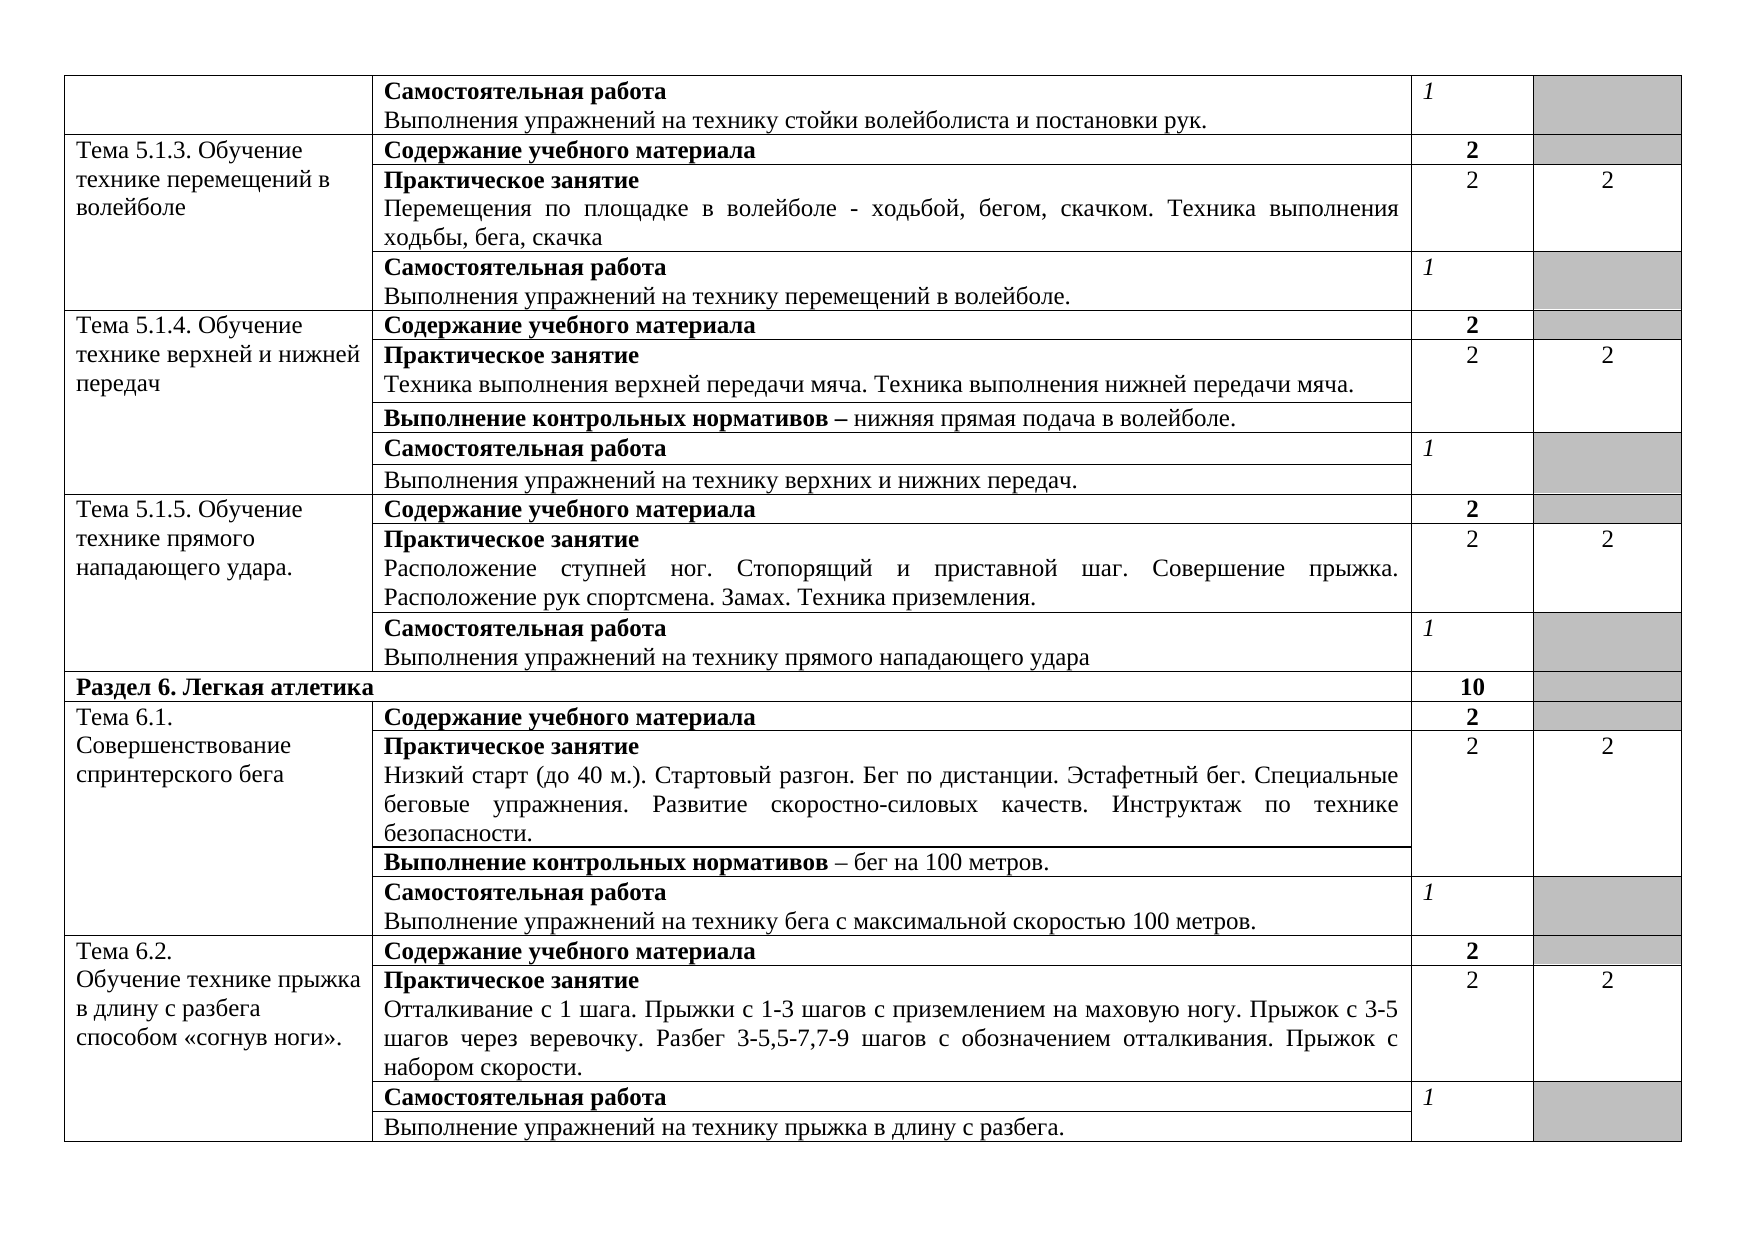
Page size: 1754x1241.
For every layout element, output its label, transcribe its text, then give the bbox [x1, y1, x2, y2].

table_cell Тема 5.1.3. Обучение технике перемещений в волейболе [65, 135, 372, 309]
table_cell 2 [1534, 524, 1681, 612]
table_cell 2 [1412, 340, 1533, 432]
table_cell Самостоятельная работа Выполнения упражнений на технику перемещений в волейболе. [373, 252, 1411, 309]
table_cell 2 [1412, 495, 1533, 523]
table_cell Тема 5.1.4. Обучение технике верхней и нижней передач [65, 311, 372, 493]
table_cell 2 [1412, 165, 1533, 251]
table_cell [1534, 311, 1681, 339]
table_cell [1534, 252, 1681, 309]
table_cell 2 [1412, 311, 1533, 339]
table_cell 2 [1412, 702, 1533, 730]
table_cell 2 [1534, 966, 1681, 1081]
table_cell Содержание учебного материала [373, 936, 1411, 964]
table_cell [1534, 1082, 1681, 1141]
table_cell Выполнение контрольных нормативов – нижняя прямая подача в волейболе. [373, 403, 1411, 432]
table_cell Практическое занятие Низкий старт (до 40 м.). Стартовый разгон. Бег по дистанции. Эстафетный бег. Специальные беговые упражнения. Развитие скоростно-силовых качеств. Инструктаж по технике безопасности. [373, 731, 1411, 846]
table_cell [1534, 877, 1681, 935]
table_cell [1534, 76, 1681, 134]
table_cell 2 [1412, 936, 1533, 964]
table_cell 1 [1412, 433, 1533, 493]
table_cell 1 [1412, 877, 1533, 935]
table_cell Самостоятельная работа [373, 433, 1411, 464]
table_cell 2 [1412, 135, 1533, 164]
table_cell Практическое занятие Перемещения по площадке в волейболе - ходьбой, бегом, скачком. Техника выполнения ходьбы, бега, скачка [373, 165, 1411, 251]
table_cell [1534, 495, 1681, 523]
table_cell Выполнение контрольных нормативов – бег на 100 метров. [373, 848, 1411, 876]
table_cell 2 [1534, 340, 1681, 432]
table_cell [1534, 433, 1681, 493]
table_cell 2 [1534, 165, 1681, 251]
table_cell 10 [1412, 672, 1533, 701]
table_cell Содержание учебного материала [373, 311, 1411, 339]
table_cell Самостоятельная работа Выполнения упражнений на технику стойки волейболиста и постановки рук. [373, 76, 1411, 134]
table_cell 1 [1412, 252, 1533, 309]
table_cell 2 [1412, 966, 1533, 1081]
table_cell Содержание учебного материала [373, 135, 1411, 164]
table_cell 1 [1412, 76, 1533, 134]
table_cell Тема 5.1.5. Обучение технике прямого нападающего удара. [65, 495, 372, 671]
table_cell Самостоятельная работа Выполнение упражнений на технику бега с максимальной скоростью 100 метров. [373, 877, 1411, 935]
table_cell Самостоятельная работа Выполнения упражнений на технику прямого нападающего удара [373, 613, 1411, 671]
table_cell Раздел 6. Легкая атлетика [65, 672, 1411, 701]
table_cell Содержание учебного материала [373, 702, 1411, 730]
table_cell Тема 6.1. Совершенствование спринтерского бега [65, 702, 372, 935]
table_cell 1 [1412, 613, 1533, 671]
table_cell Практическое занятие Техника выполнения верхней передачи мяча. Техника выполнения нижней передачи мяча. [373, 340, 1411, 402]
table_cell [1534, 702, 1681, 730]
table_cell Самостоятельная работа [373, 1082, 1411, 1111]
table_cell Практическое занятие Отталкивание с 1 шага. Прыжки с 1-3 шагов с приземлением на маховую ногу. Прыжок с 3-5 шагов через веревочку. Разбег 3-5,5-7,7-9 шагов с обозначением отталкивания. Прыжок с набором скорости. [373, 966, 1411, 1081]
table_cell [1534, 672, 1681, 701]
table_cell Содержание учебного материала [373, 495, 1411, 523]
table_cell Выполнения упражнений на технику верхних и нижних передач. [373, 465, 1411, 493]
table_cell Практическое занятие Расположение ступней ног. Стопорящий и приставной шаг. Совершение прыжка. Расположение рук спортсмена. Замах. Техника приземления. [373, 524, 1411, 612]
table_cell 1 [1412, 1082, 1533, 1141]
table_cell 2 [1534, 731, 1681, 876]
table_cell [1534, 936, 1681, 964]
table_cell Тема 6.2. Обучение технике прыжка в длину с разбега способом «согнув ноги». [65, 936, 372, 1141]
table_cell Выполнение упражнений на технику прыжка в длину с разбега. [373, 1112, 1411, 1141]
table_cell 2 [1412, 731, 1533, 876]
table_cell [1534, 135, 1681, 164]
table_cell 2 [1412, 524, 1533, 612]
table_cell [1534, 613, 1681, 671]
